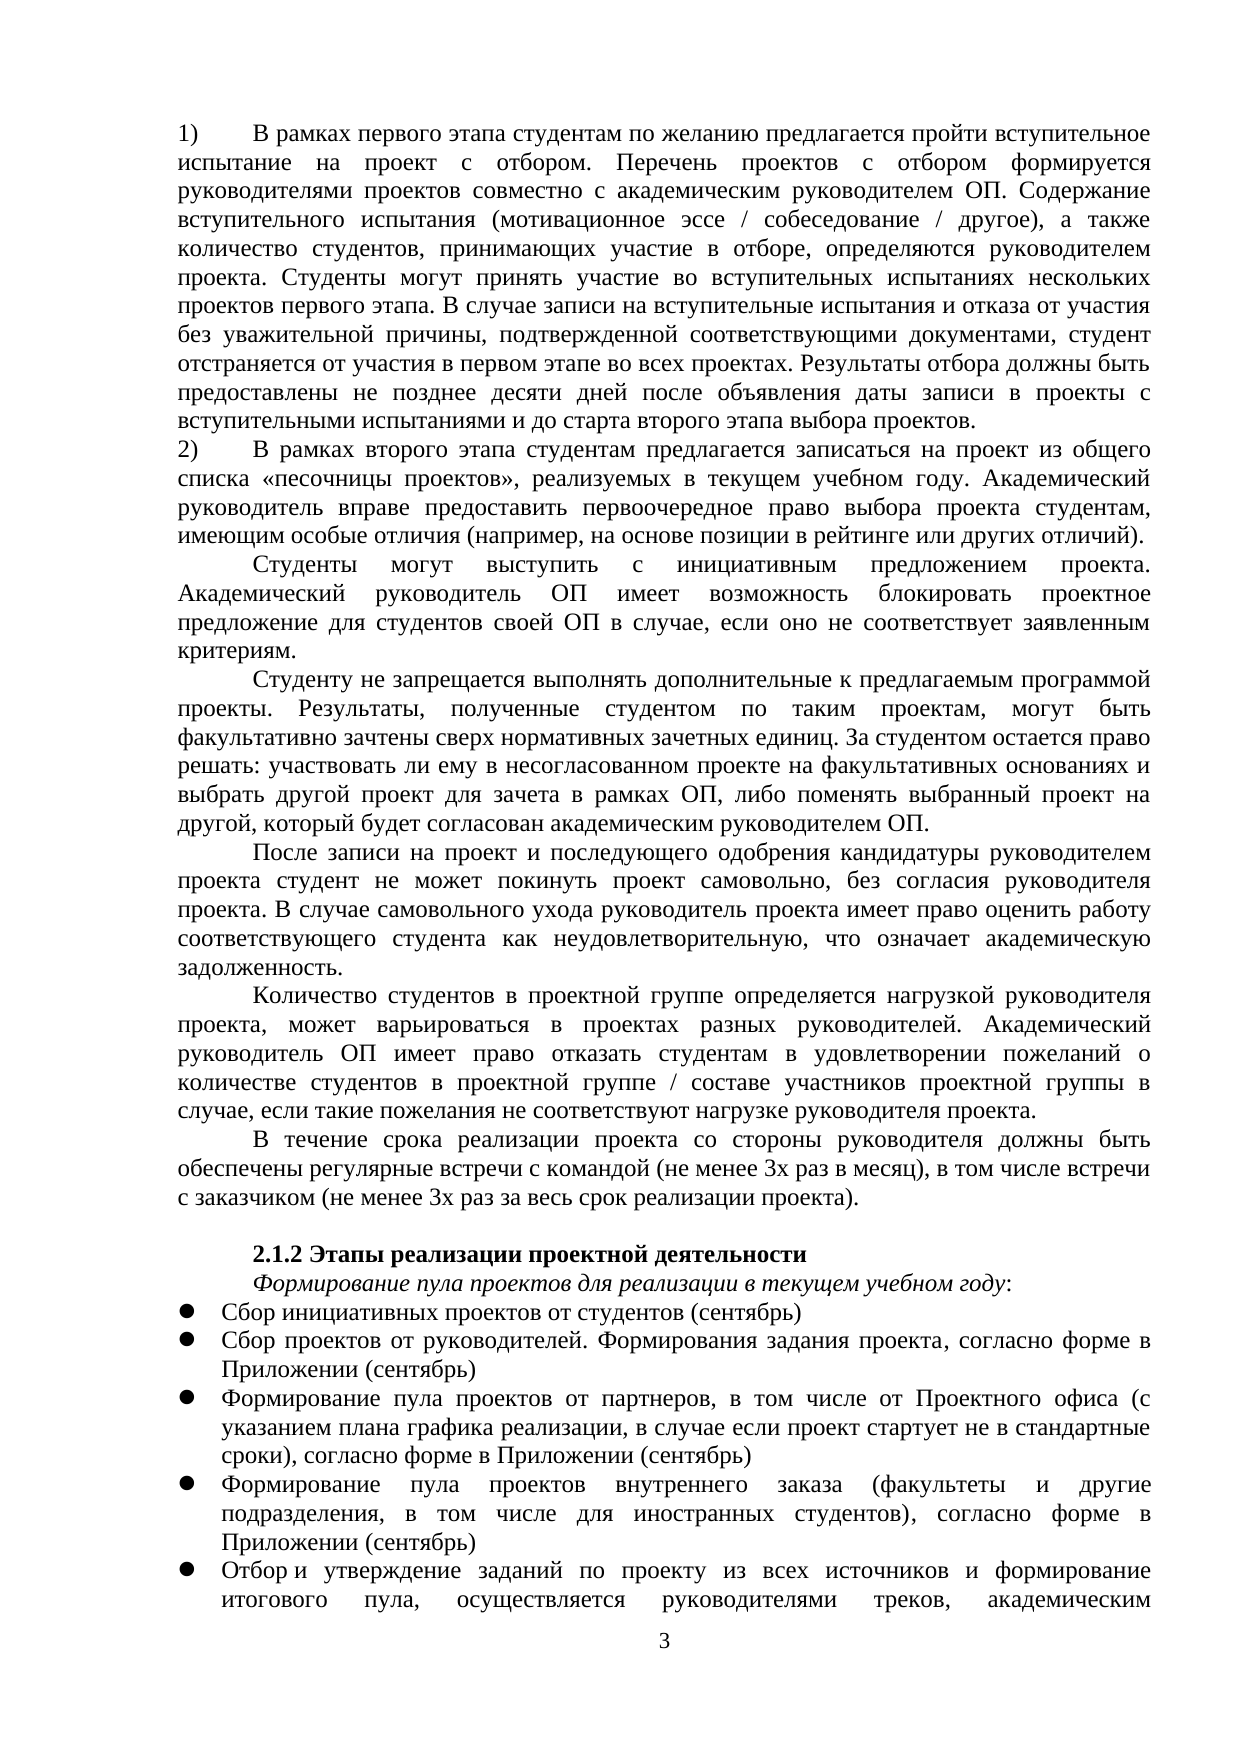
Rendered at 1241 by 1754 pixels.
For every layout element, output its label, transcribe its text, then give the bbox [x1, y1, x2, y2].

text Количество студентов в проектной группе определяется нагрузкой руководителя проекта, может варьироваться в проектах разных руководителей. Академический руководитель ОП имеет право отказать студентам в удовлетворении пожеланий о количестве студентов в проектной группе / составе участников проектной группы в случае, если такие пожелания не соответствуют нагрузке руководителя проекта. [177, 981, 1152, 1124]
list Формирование пула проектов от партнеров, в том числе от Проектного офиса (с указанием плана графика реализации, в случае если проект стартует не в стандартные сроки), согласно форме в Приложении (сентябрь) [177, 1383, 1152, 1469]
list В рамках первого этапа студентам по желанию предлагается пройти вступительное испытание на проект с отбором. Перечень проектов с отбором формируется руководителями проектов совместно с академическим руководителем ОП. Содержание вступительного испытания (мотивационное эссе / собеседование / другое), а также количество студентов, принимающих участие в отборе, определяются руководителем проекта. Студенты могут принять участие во вступительных испытаниях нескольких проектов первого этапа. В случае записи на вступительные испытания и отказа от участия без уважительной причины, подтвержденной соответствующими документами, студент отстраняется от участия в первом этапе во всех проектах. Результаты отбора должны быть предоставлены не позднее десяти дней после объявления даты записи в проекты с вступительными испытаниями и до старта второго этапа выбора проектов. [177, 118, 1152, 434]
list Сбор проектов от руководителей. Формирования задания проекта, согласно форме в Приложении (сентябрь) [177, 1326, 1152, 1383]
list Сбор инициативных проектов от студентов (сентябрь) [177, 1297, 1152, 1326]
text Студенты могут выступить с инициативным предложением проекта. Академический руководитель ОП имеет возможность блокировать проектное предложение для студентов своей ОП в случае, если оно не соответствует заявленным критериям. [177, 549, 1152, 664]
text После записи на проект и последующего одобрения кандидатуры руководителем проекта студент не может покинуть проект самовольно, без согласия руководителя проекта. В случае самовольного ухода руководитель проекта имеет право оценить работу соответствующего студента как неудовлетворительную, что означает академическую задолженность. [177, 837, 1152, 981]
text 2.1.2 Этапы реализации проектной деятельности [177, 1239, 1152, 1268]
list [177, 1556, 1152, 1613]
list Формирование пула проектов внутреннего заказа (факультеты и другие подразделения, в том числе для иностранных студентов), согласно форме в Приложении (сентябрь) [177, 1469, 1152, 1556]
text Формирование пула проектов для реализации в текущем учебном году: [177, 1268, 1152, 1297]
text Студенту не запрещается выполнять дополнительные к предлагаемым программой проекты. Результаты, полученные студентом по таким проектам, могут быть факультативно зачтены сверх нормативных зачетных единиц. За студентом остается право решать: участвовать ли ему в несогласованном проекте на факультативных основаниях и выбрать другой проект для зачета в рамках ОП, либо поменять выбранный проект на другой, который будет согласован академическим руководителем ОП. [177, 664, 1152, 837]
text В течение срока реализации проекта со стороны руководителя должны быть обеспечены регулярные встречи с командой (не менее 3х раз в месяц), в том числе встречи с заказчиком (не менее 3х раз за весь срок реализации проекта). [177, 1124, 1152, 1211]
list В рамках второго этапа студентам предлагается записаться на проект из общего списка «песочницы проектов», реализуемых в текущем учебном году. Академический руководитель вправе предоставить первоочередное право выбора проекта студентам, имеющим особые отличия (например, на основе позиции в рейтинге или других отличий). [177, 434, 1152, 549]
